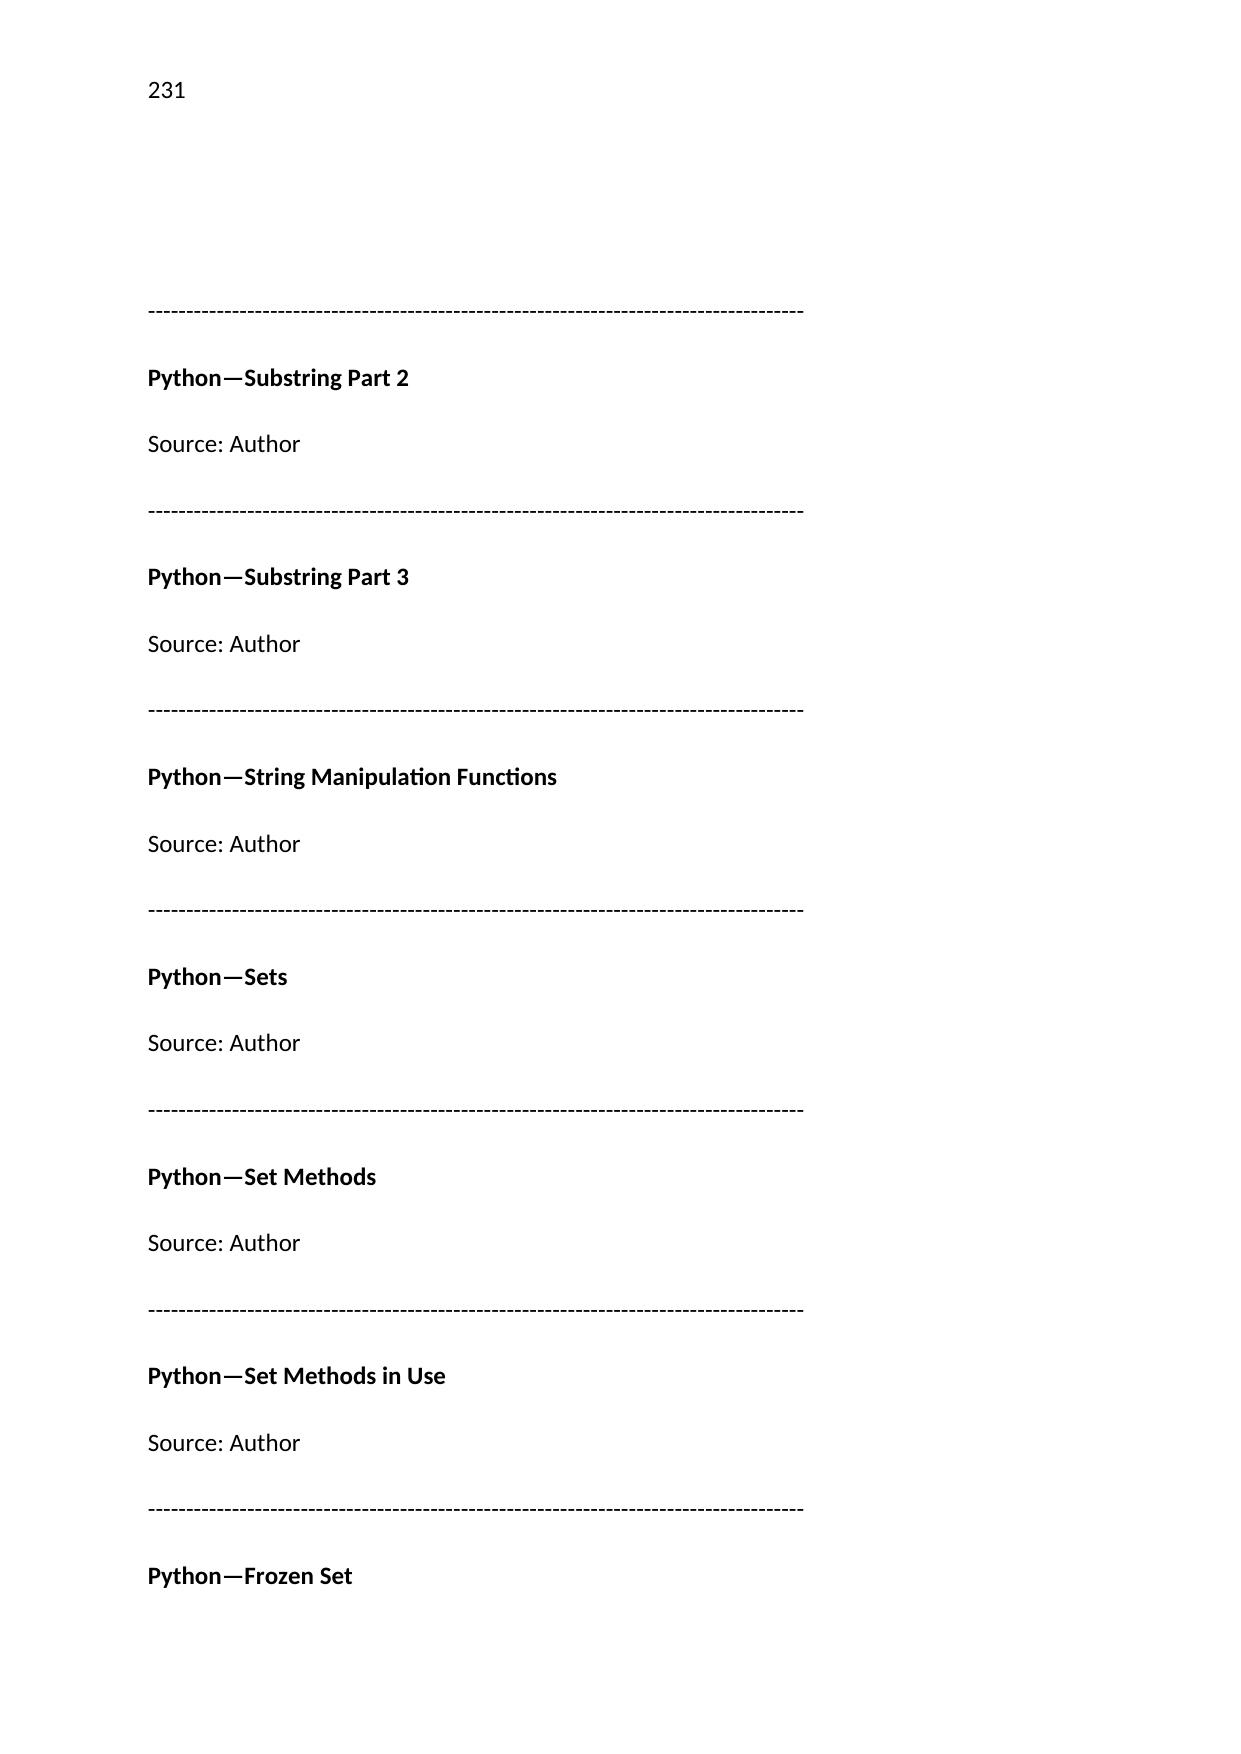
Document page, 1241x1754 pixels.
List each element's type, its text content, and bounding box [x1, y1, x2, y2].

text -------------------------------------------------------------------------------------- [148, 894, 1004, 925]
text Python—Frozen Set [148, 1560, 1004, 1591]
text Source: Author [148, 428, 1004, 459]
text Source: Author [148, 1427, 1004, 1457]
text Python—Substring Part 3 [148, 562, 1004, 592]
text -------------------------------------------------------------------------------------- [148, 295, 1004, 326]
text -------------------------------------------------------------------------------------- [148, 695, 1004, 725]
text Source: Author [148, 828, 1004, 858]
text -------------------------------------------------------------------------------------- [148, 495, 1004, 526]
text Python—Substring Part 2 [148, 362, 1004, 392]
text -------------------------------------------------------------------------------------- [148, 1094, 1004, 1124]
text Python—String Manipulation Functions [148, 761, 1004, 792]
text Python—Set Methods [148, 1161, 1004, 1191]
text Python—Sets [148, 961, 1004, 991]
text Source: Author [148, 1027, 1004, 1058]
text Source: Author [148, 628, 1004, 659]
text Source: Author [148, 1227, 1004, 1258]
text Python—Set Methods in Use [148, 1360, 1004, 1391]
text -------------------------------------------------------------------------------------- [148, 1493, 1004, 1524]
text -------------------------------------------------------------------------------------- [148, 1294, 1004, 1324]
